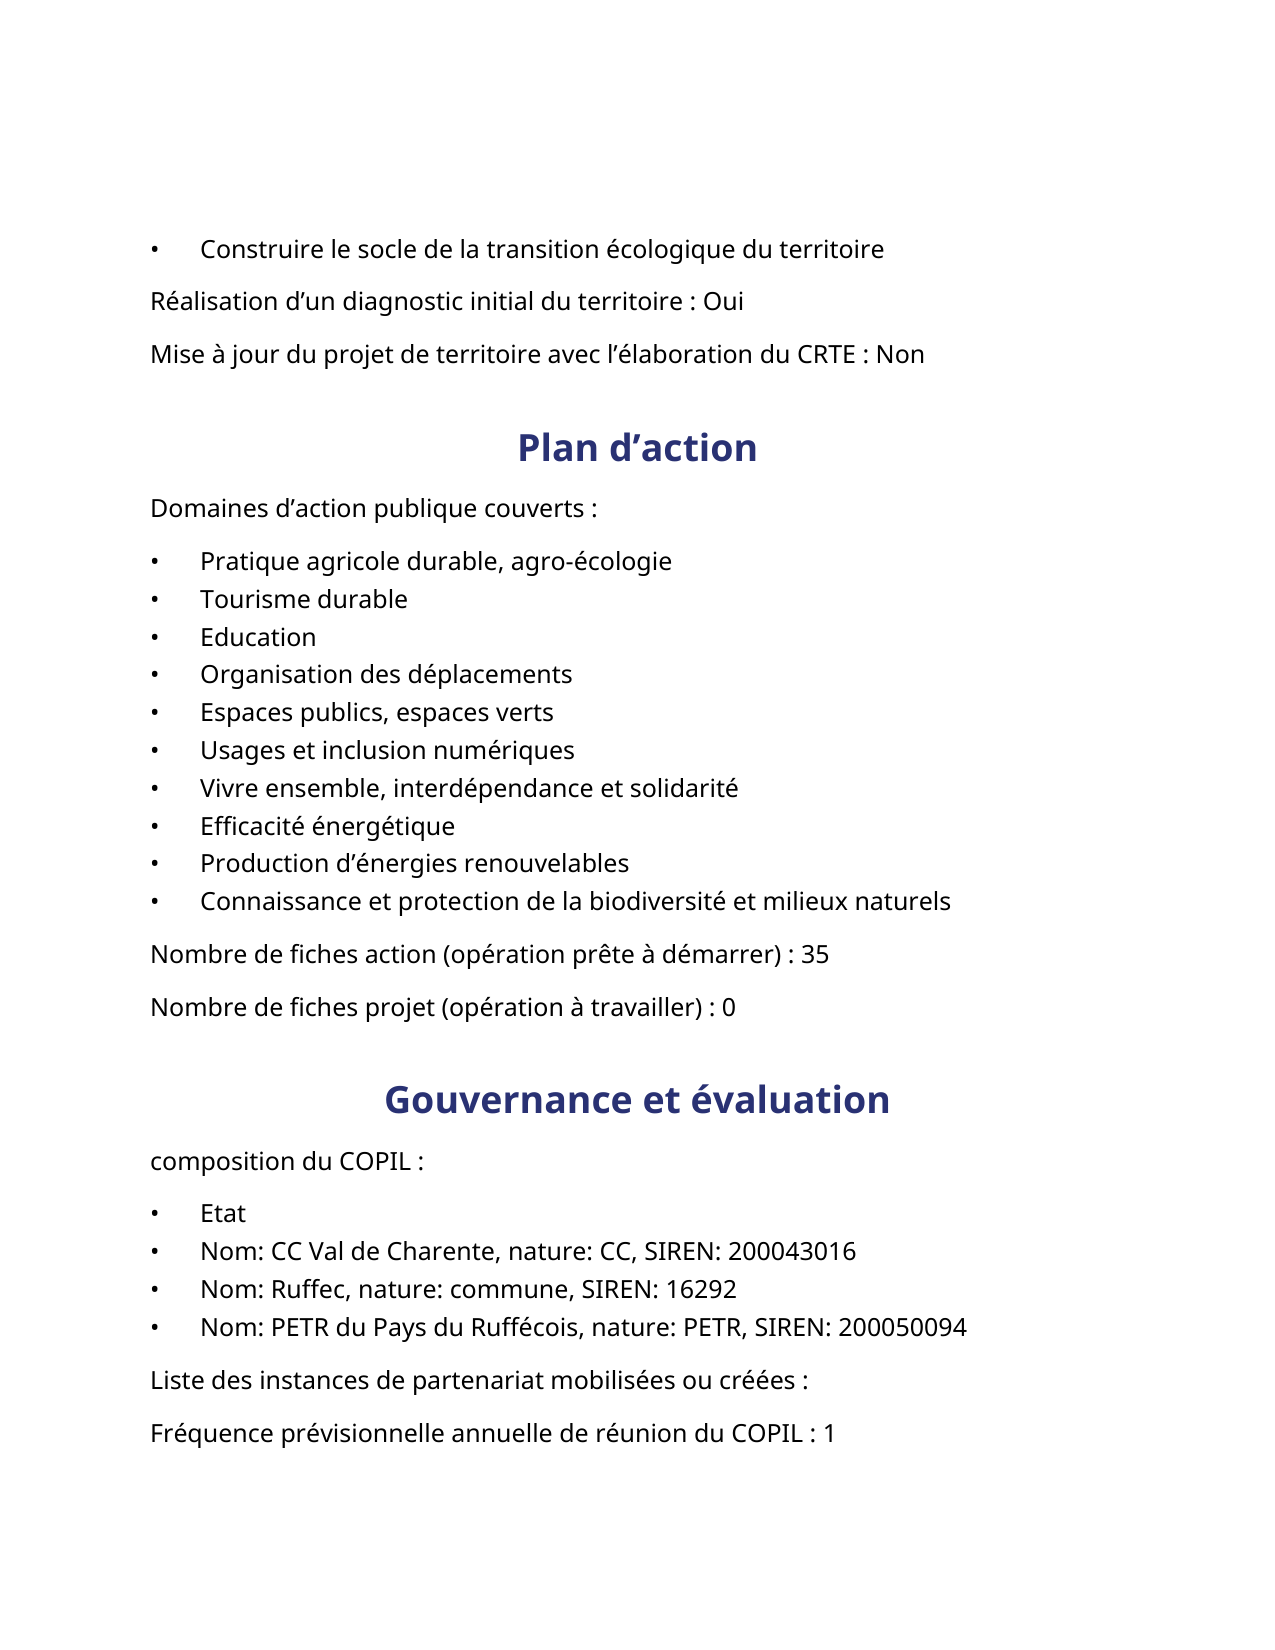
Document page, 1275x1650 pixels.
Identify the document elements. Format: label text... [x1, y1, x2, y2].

text Nombre de fiches action (opération prête à démarrer) : 35 [150, 937, 1125, 971]
list Construire le socle de la transition écologique du territoire [150, 231, 1125, 265]
list Production d’énergies renouvelables [150, 846, 1125, 880]
subtitle Plan d’action [150, 421, 1125, 472]
text Réalisation d’un diagnostic initial du territoire : Oui [150, 284, 1125, 318]
list Organisation des déplacements [150, 657, 1125, 691]
text composition du COPIL : [150, 1143, 1125, 1177]
text Domaines d’action publique couverts : [150, 491, 1125, 525]
list Efficacité énergétique [150, 808, 1125, 842]
list Connaissance et protection de la biodiversité et milieux naturels [150, 884, 1125, 918]
list Nom: PETR du Pays du Ruffécois, nature: PETR, SIREN: 200050094 [150, 1309, 1125, 1344]
list Education [150, 619, 1125, 653]
text Mise à jour du projet de territoire avec l’élaboration du CRTE : Non [150, 337, 1125, 371]
list Usages et inclusion numériques [150, 733, 1125, 767]
list Nom: CC Val de Charente, nature: CC, SIREN: 200043016 [150, 1234, 1125, 1268]
text Liste des instances de partenariat mobilisées ou créées : [150, 1362, 1125, 1396]
list Etat [150, 1196, 1125, 1230]
list Tourisme durable [150, 581, 1125, 615]
text Fréquence prévisionnelle annuelle de réunion du COPIL : 1 [150, 1415, 1125, 1449]
text Nombre de fiches projet (opération à travailler) : 0 [150, 989, 1125, 1023]
list Nom: Ruffec, nature: commune, SIREN: 16292 [150, 1272, 1125, 1306]
list Espaces publics, espaces verts [150, 695, 1125, 729]
list Vivre ensemble, interdépendance et solidarité [150, 770, 1125, 804]
list Pratique agricole durable, agro-écologie [150, 543, 1125, 578]
subtitle Gouvernance et évaluation [150, 1073, 1125, 1124]
